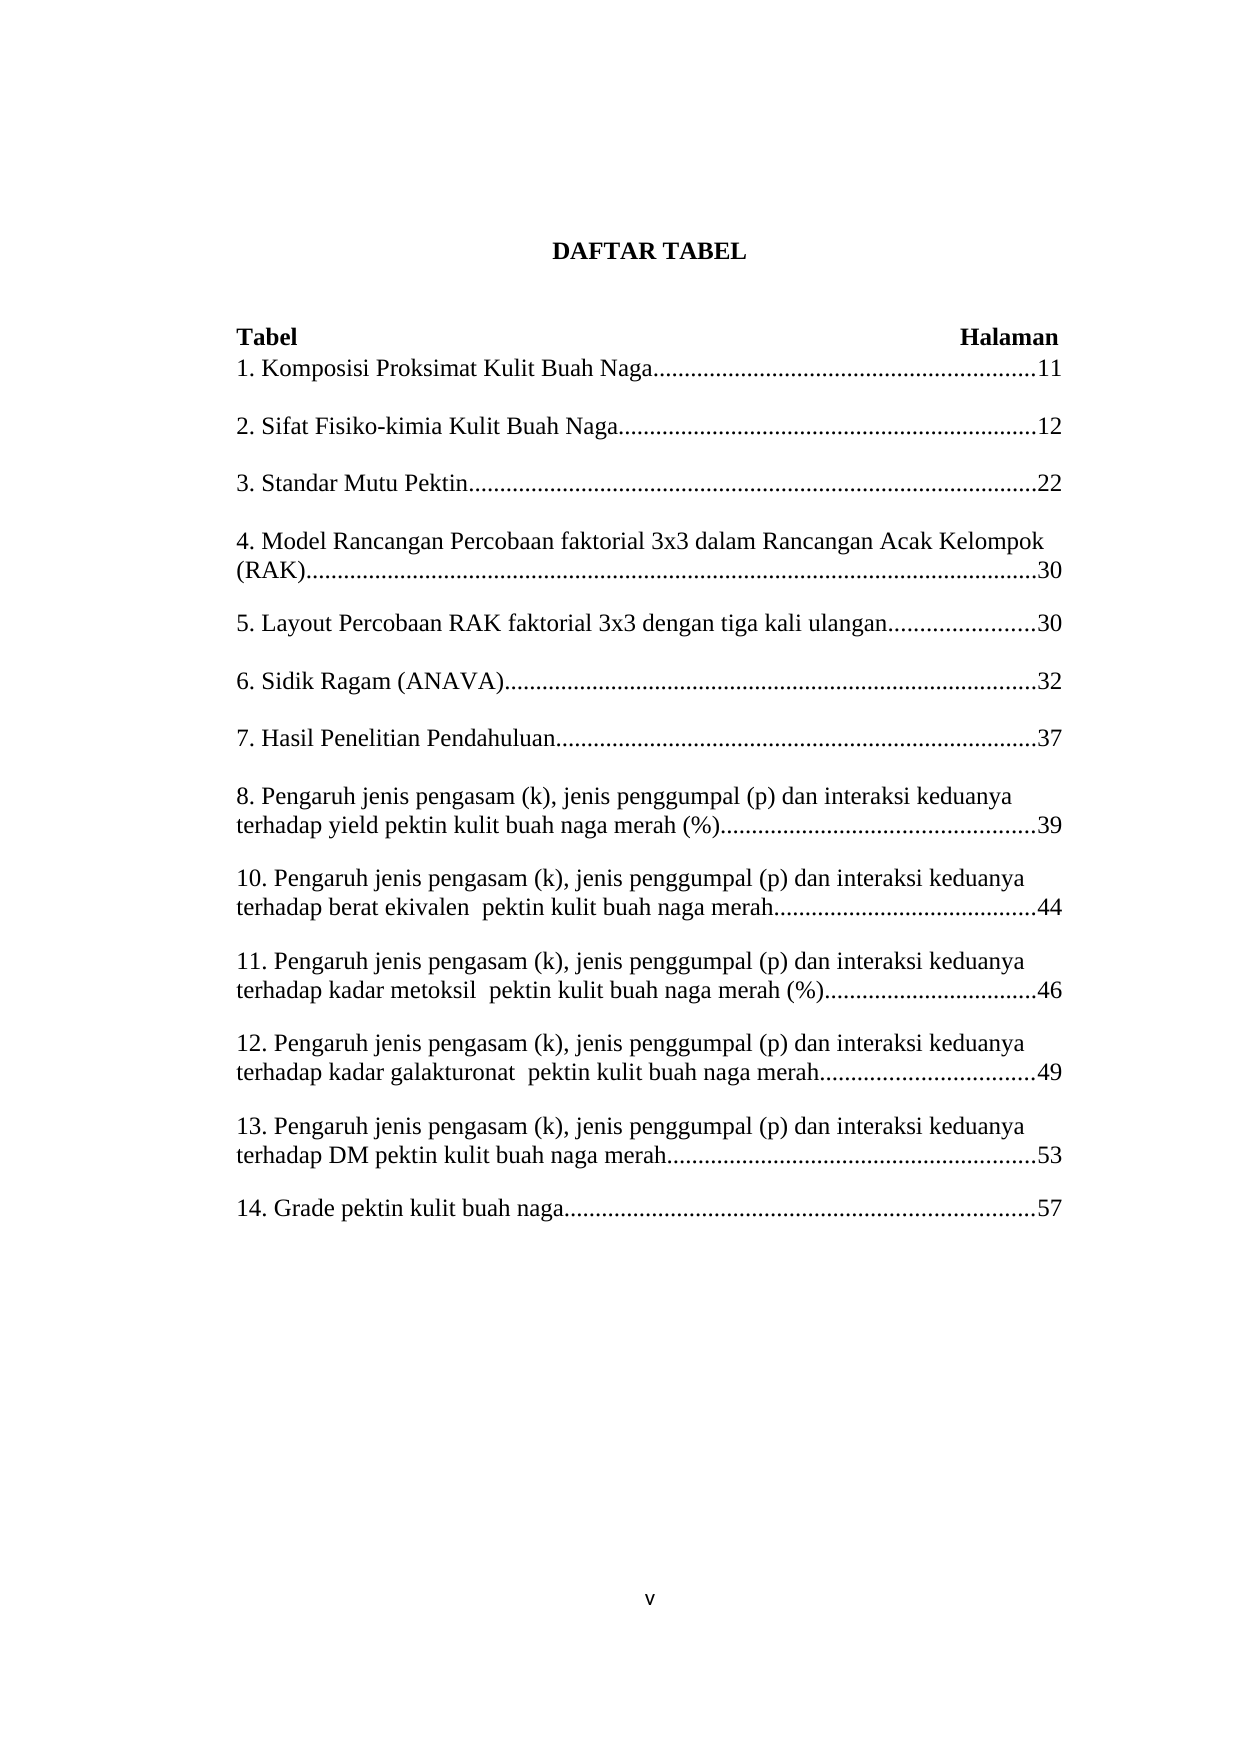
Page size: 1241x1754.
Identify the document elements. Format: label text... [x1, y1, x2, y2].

text Tabel Halaman [236, 322, 1063, 351]
text 2. Sifat Fisiko-kimia Kulit Buah Naga 12 [236, 411, 1063, 440]
text 8. Pengaruh jenis pengasam (k), jenis penggumpal (p) dan interaksi keduanya terhadap yield pektin kulit buah naga merah (%) 39 [236, 781, 1063, 838]
text 14. Grade pektin kulit buah naga 57 [236, 1193, 1063, 1222]
text 11. Pengaruh jenis pengasam (k), jenis penggumpal (p) dan interaksi keduanya terhadap kadar metoksil pektin kulit buah naga merah (%) 46 [236, 946, 1063, 1003]
text 12. Pengaruh jenis pengasam (k), jenis penggumpal (p) dan interaksi keduanya terhadap kadar galakturonat pektin kulit buah naga merah 49 [236, 1028, 1063, 1086]
text 6. Sidik Ragam (ANAVA) 32 [236, 666, 1063, 695]
text 3. Standar Mutu Pektin 22 [236, 468, 1063, 497]
text 7. Hasil Penelitian Pendahuluan 37 [236, 723, 1063, 752]
text DAFTAR TABEL [236, 236, 1063, 265]
text 5. Layout Percobaan RAK faktorial 3x3 dengan tiga kali ulangan 30 [236, 608, 1063, 637]
text 10. Pengaruh jenis pengasam (k), jenis penggumpal (p) dan interaksi keduanya terhadap berat ekivalen pektin kulit buah naga merah 44 [236, 863, 1063, 921]
text 13. Pengaruh jenis pengasam (k), jenis penggumpal (p) dan interaksi keduanya terhadap DM pektin kulit buah naga merah 53 [236, 1111, 1063, 1168]
text 1. Komposisi Proksimat Kulit Buah Naga 11 [236, 353, 1063, 382]
text 4. Model Rancangan Percobaan faktorial 3x3 dalam Rancangan Acak Kelompok (RAK) 30 [236, 526, 1063, 583]
